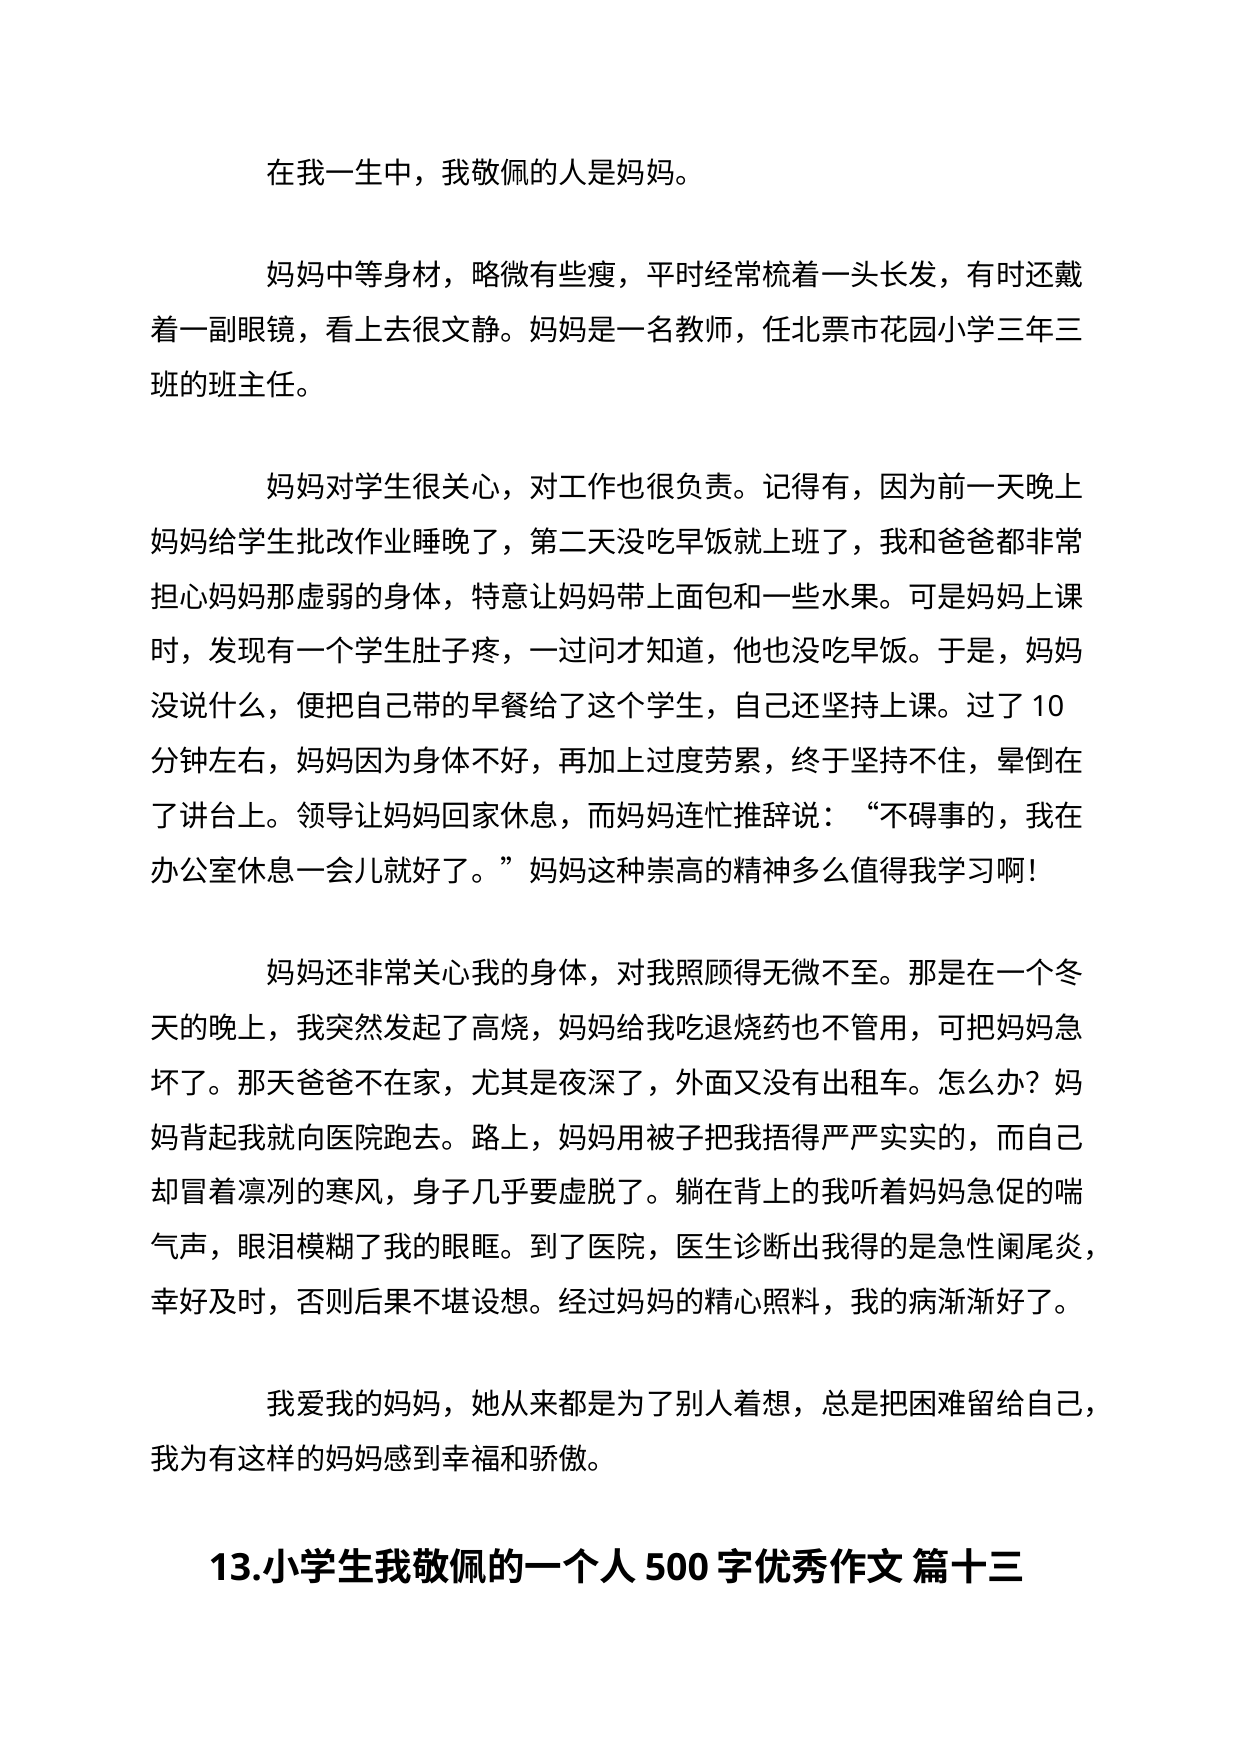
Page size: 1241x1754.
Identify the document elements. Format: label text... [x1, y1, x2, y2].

text 妈妈中等身材，略微有些瘦，平时经常梳着一头长发，有时还戴着一副眼镜，看上去很文静。妈妈是一名教师，任北票市花园小学三年三班的班主任。 [150, 252, 1090, 404]
text 妈妈还非常关心我的身体，对我照顾得无微不至。那是在一个冬天的晚上，我突然发起了高烧，妈妈给我吃退烧药也不管用，可把妈妈急坏了。那天爸爸不在家，尤其是夜深了，外面又没有出租车。怎么办？妈妈背起我就向医院跑去。路上，妈妈用被子把我捂得严严实实的，而自己却冒着凛冽的寒风，身子几乎要虚脱了。躺在背上的我听着妈妈急促的喘气声，眼泪模糊了我的眼眶。到了医院，医生诊断出我得的是急性阑尾炎，幸好及时，否则后果不堪设想。经过妈妈的精心照料，我的病渐渐好了。 [150, 949, 1090, 1321]
text 13.小学生我敬佩的一个人500字优秀作文 篇十三 [150, 1537, 1090, 1592]
text 妈妈对学生很关心，对工作也很负责。记得有，因为前一天晚上妈妈给学生批改作业睡晚了，第二天没吃早饭就上班了，我和爸爸都非常担心妈妈那虚弱的身体，特意让妈妈带上面包和一些水果。可是妈妈上课时，发现有一个学生肚子疼，一过问才知道，他也没吃早饭。于是，妈妈没说什么，便把自己带的早餐给了这个学生，自己还坚持上课。过了10分钟左右，妈妈因为身体不好，再加上过度劳累，终于坚持不住，晕倒在了讲台上。领导让妈妈回家休息，而妈妈连忙推辞说：“不碍事的，我在办公室休息一会儿就好了。”妈妈这种崇高的精神多么值得我学习啊！ [150, 463, 1090, 890]
text 我爱我的妈妈，她从来都是为了别人着想，总是把困难留给自己，我为有这样的妈妈感到幸福和骄傲。 [150, 1381, 1090, 1478]
text 在我一生中，我敬佩的人是妈妈。 [150, 150, 1090, 192]
